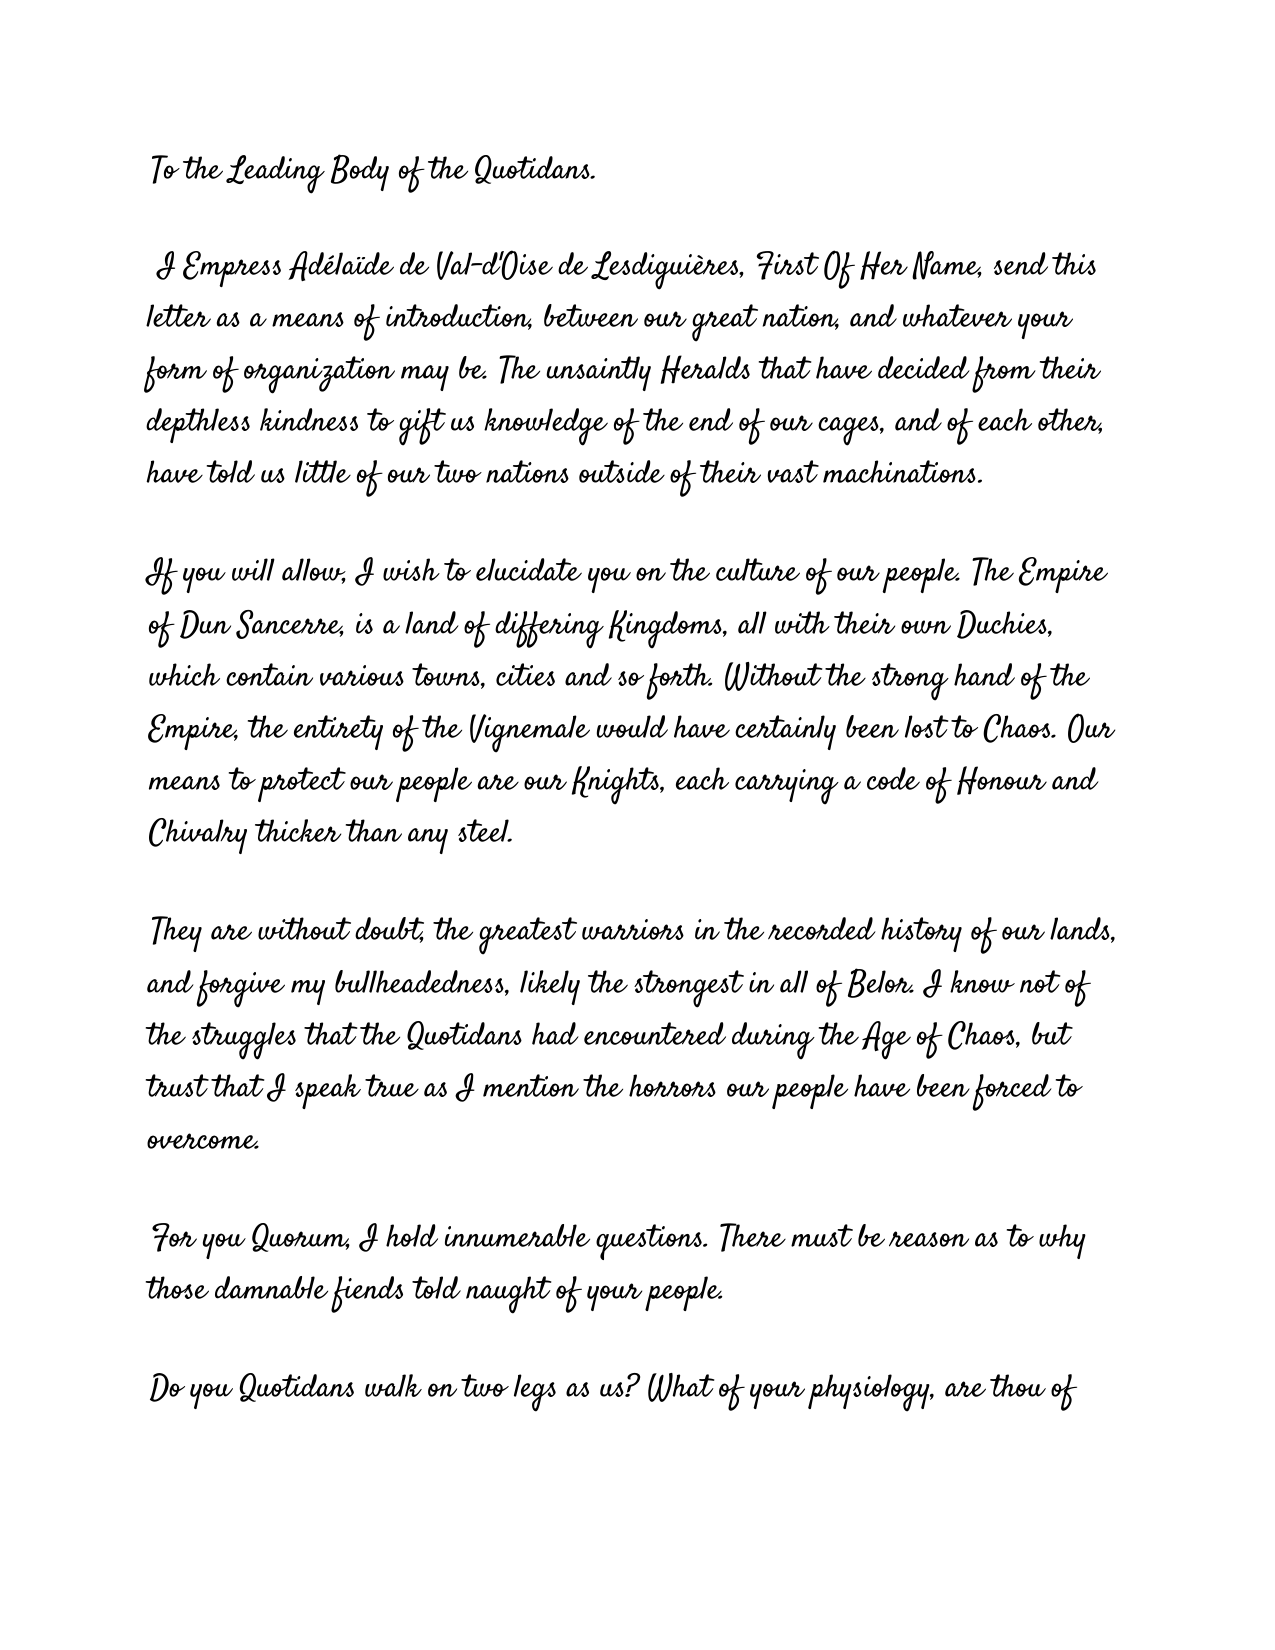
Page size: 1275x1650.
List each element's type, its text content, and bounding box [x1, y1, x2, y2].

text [147, 1367, 1122, 1412]
text To the Leading Body of the Quotidans. [151, 148, 1122, 193]
text If you will allow, I wish to elucidate you on the culture of our people. The Empire of Dun Sancerre, is a land of differing Kingdoms, all with their own Duchies, which contain various towns, cities and so forth. Without the strong hand of the Empire, the entirety of the Vignemale would have certainly been lost to Chaos. Our means to protect our people are our Knights, each carrying a code of Honour and Chivalry thicker than any steel. [148, 551, 1118, 857]
text They are without doubt, the greatest warriors in the recorded history of our lands, and forgive my bullheadedness, likely the strongest in all of Belor. I know not of the struggles that the Quotidans had encountered during the Age of Chaos, but trust that I speak true as I mention the horrors our people have been forced to overcome. [148, 910, 1119, 1164]
text I Empress Adélaïde de Val-d'Oise de Lesdiguières, First Of Her Name, send this letter as a means of introduction, between our great nation, and whatever your form of organization may be. The unsaintly Heralds that have decided from their depthless kindness to gift us knowledge of the end of our cages, and of each other, have told us little of our two nations outside of their vast machinations. [147, 244, 1111, 498]
text For you Quorum, I hold innumerable questions. There must be reason as to why those damnable fiends told naught of your people. [148, 1217, 1090, 1314]
